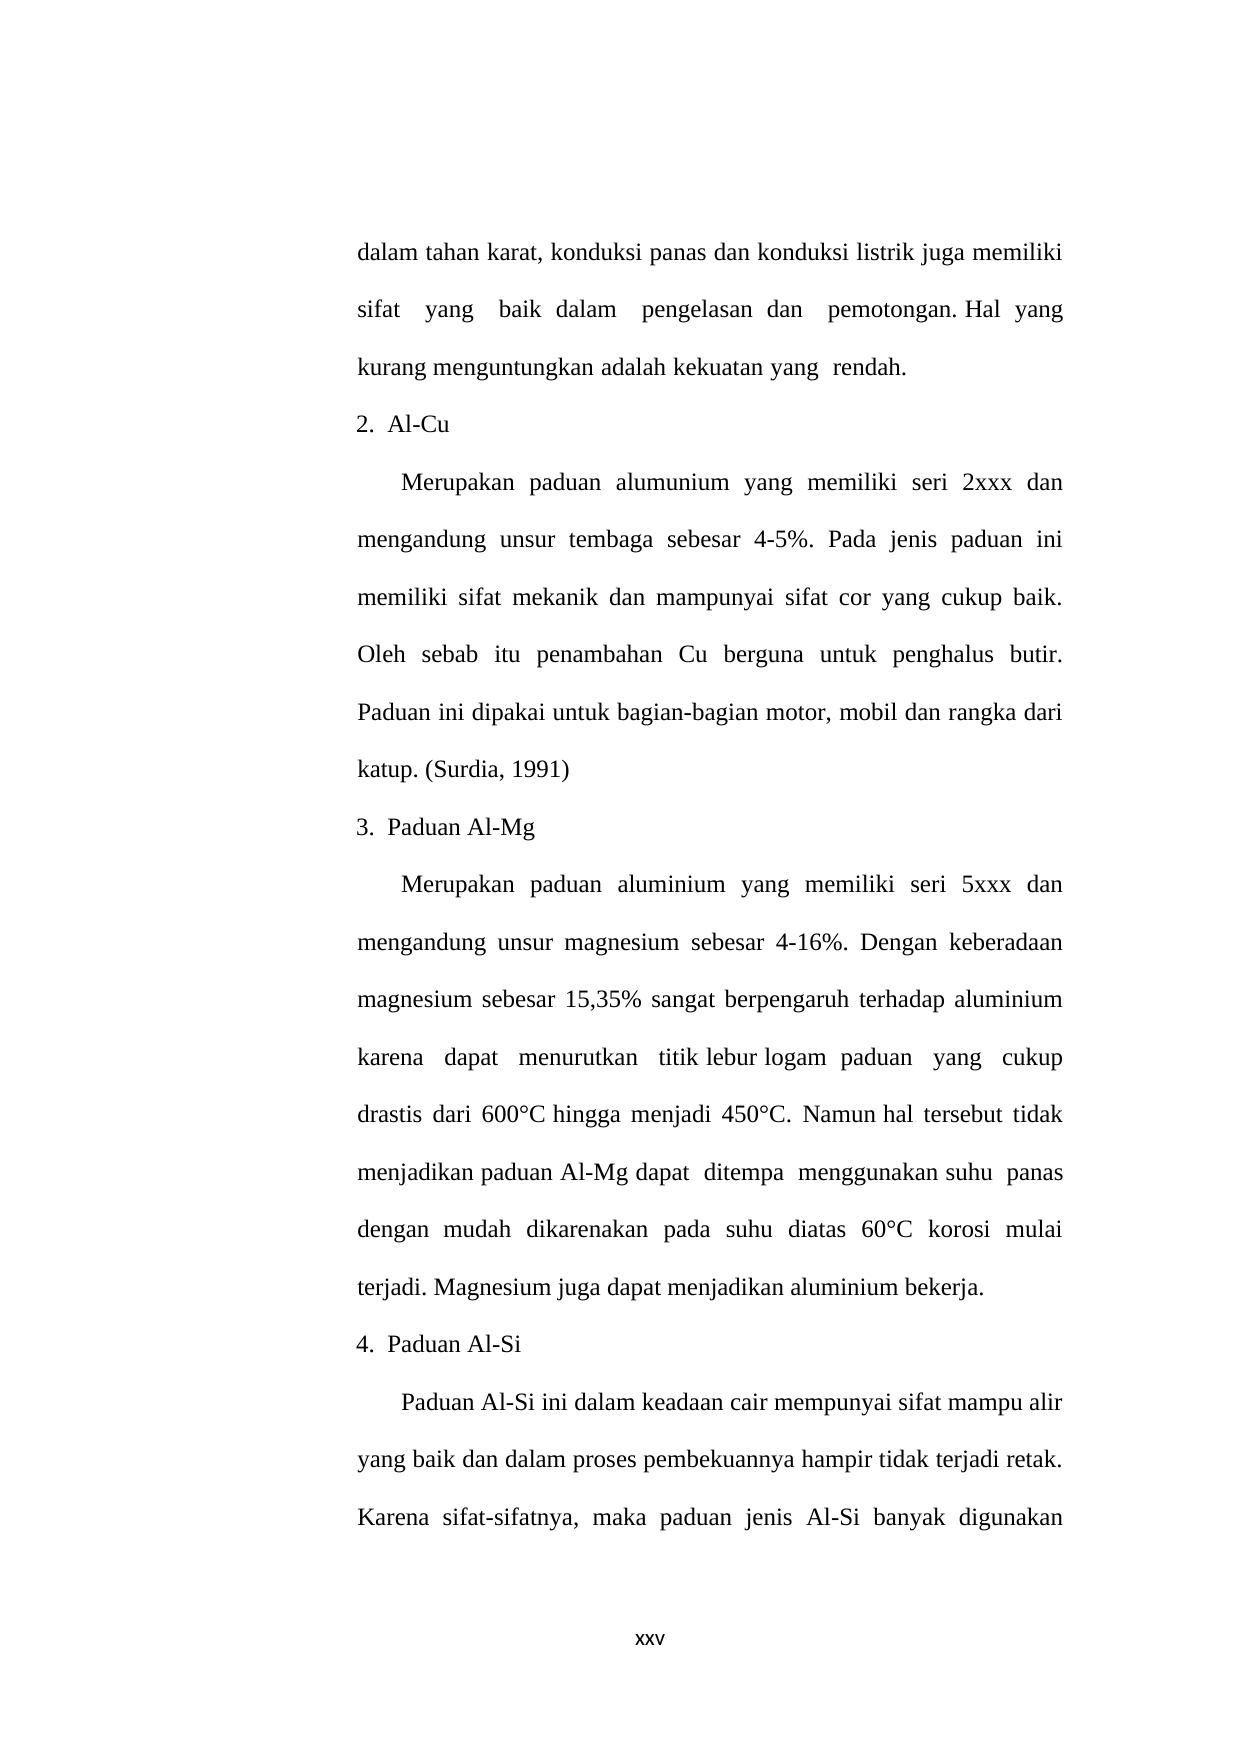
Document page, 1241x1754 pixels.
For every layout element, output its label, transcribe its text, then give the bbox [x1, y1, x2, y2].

list Paduan Al-Si [356, 1329, 1063, 1358]
text Merupakan paduan alumunium yang memiliki seri 2xxx dan mengandung unsur tembaga sebesar 4-5%. Pada jenis paduan ini memiliki sifat mekanik dan mampunyai sifat cor yang cukup baik. Oleh sebab itu penambahan Cu berguna untuk penghalus butir. Paduan ini dipakai untuk bagian-bagian motor, mobil dan rangka dari katup. (Surdia, 1991) [357, 467, 1063, 783]
list Merupakan paduan aluminium yang memiliki seri 5xxx dan mengandung unsur magnesium sebesar 4-16%. Dengan keberadaan magnesium sebesar 15,35% sangat berpengaruh terhadap aluminium karena dapat menurutkan titikileburilogamiipaduan yang cukup drastis dari 600°Cihingga menjadi 450°C. Namunihal tersebut tidak menjadikanipaduan Al-Mg dapatiiditempaiimenggunakan suhuiipanas denganiimudah dikarenakan pada suhu diatas 60°C korosi mulai terjadi. Magnesium juga dapat menjadikan aluminium bekerja. [357, 869, 1063, 1301]
list Paduan Al-Mg [356, 812, 1063, 841]
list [357, 237, 1063, 381]
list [357, 1387, 1063, 1531]
list Al-Cu [356, 409, 1063, 438]
